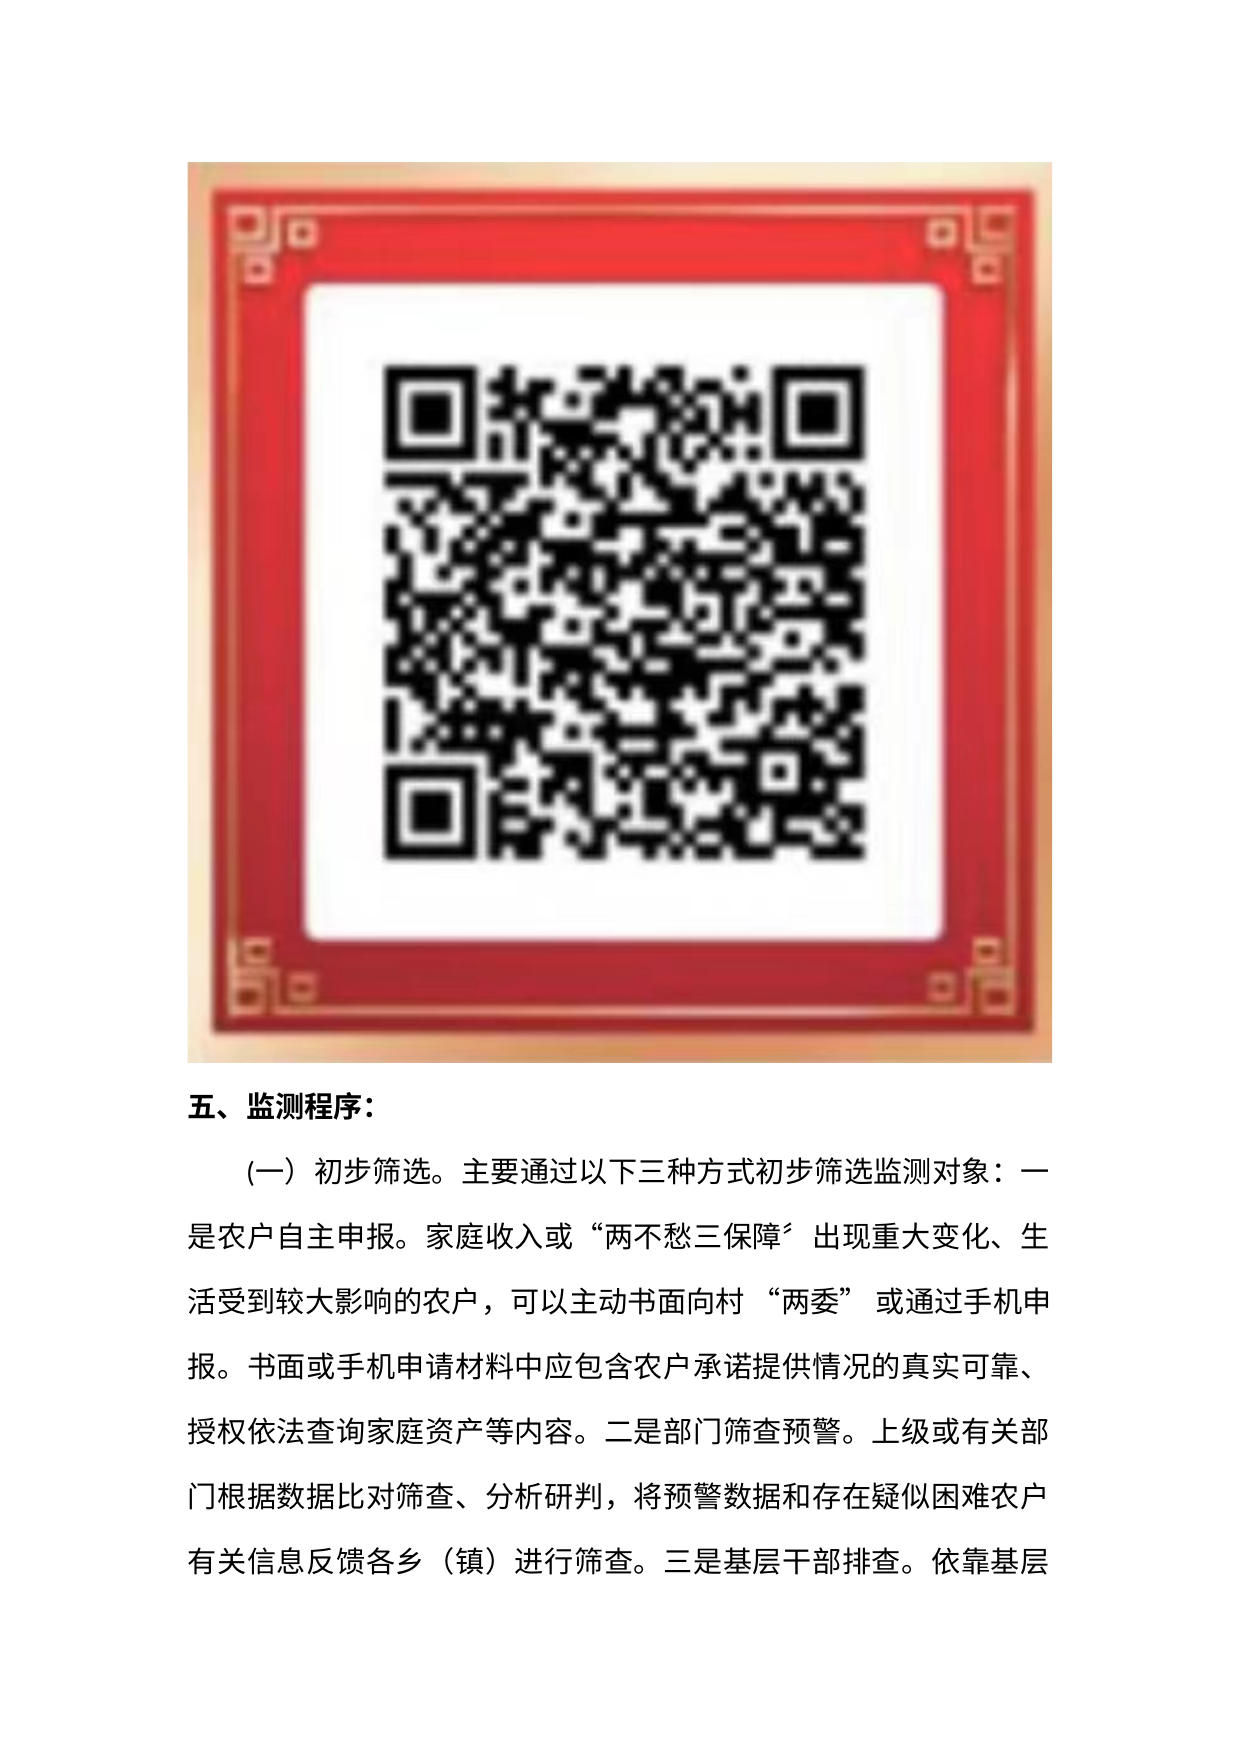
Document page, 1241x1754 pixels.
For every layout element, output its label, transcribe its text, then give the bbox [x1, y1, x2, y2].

text 五、监测程序： [187, 1072, 1053, 1137]
picture [187, 162, 1053, 1063]
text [187, 1137, 1053, 1592]
